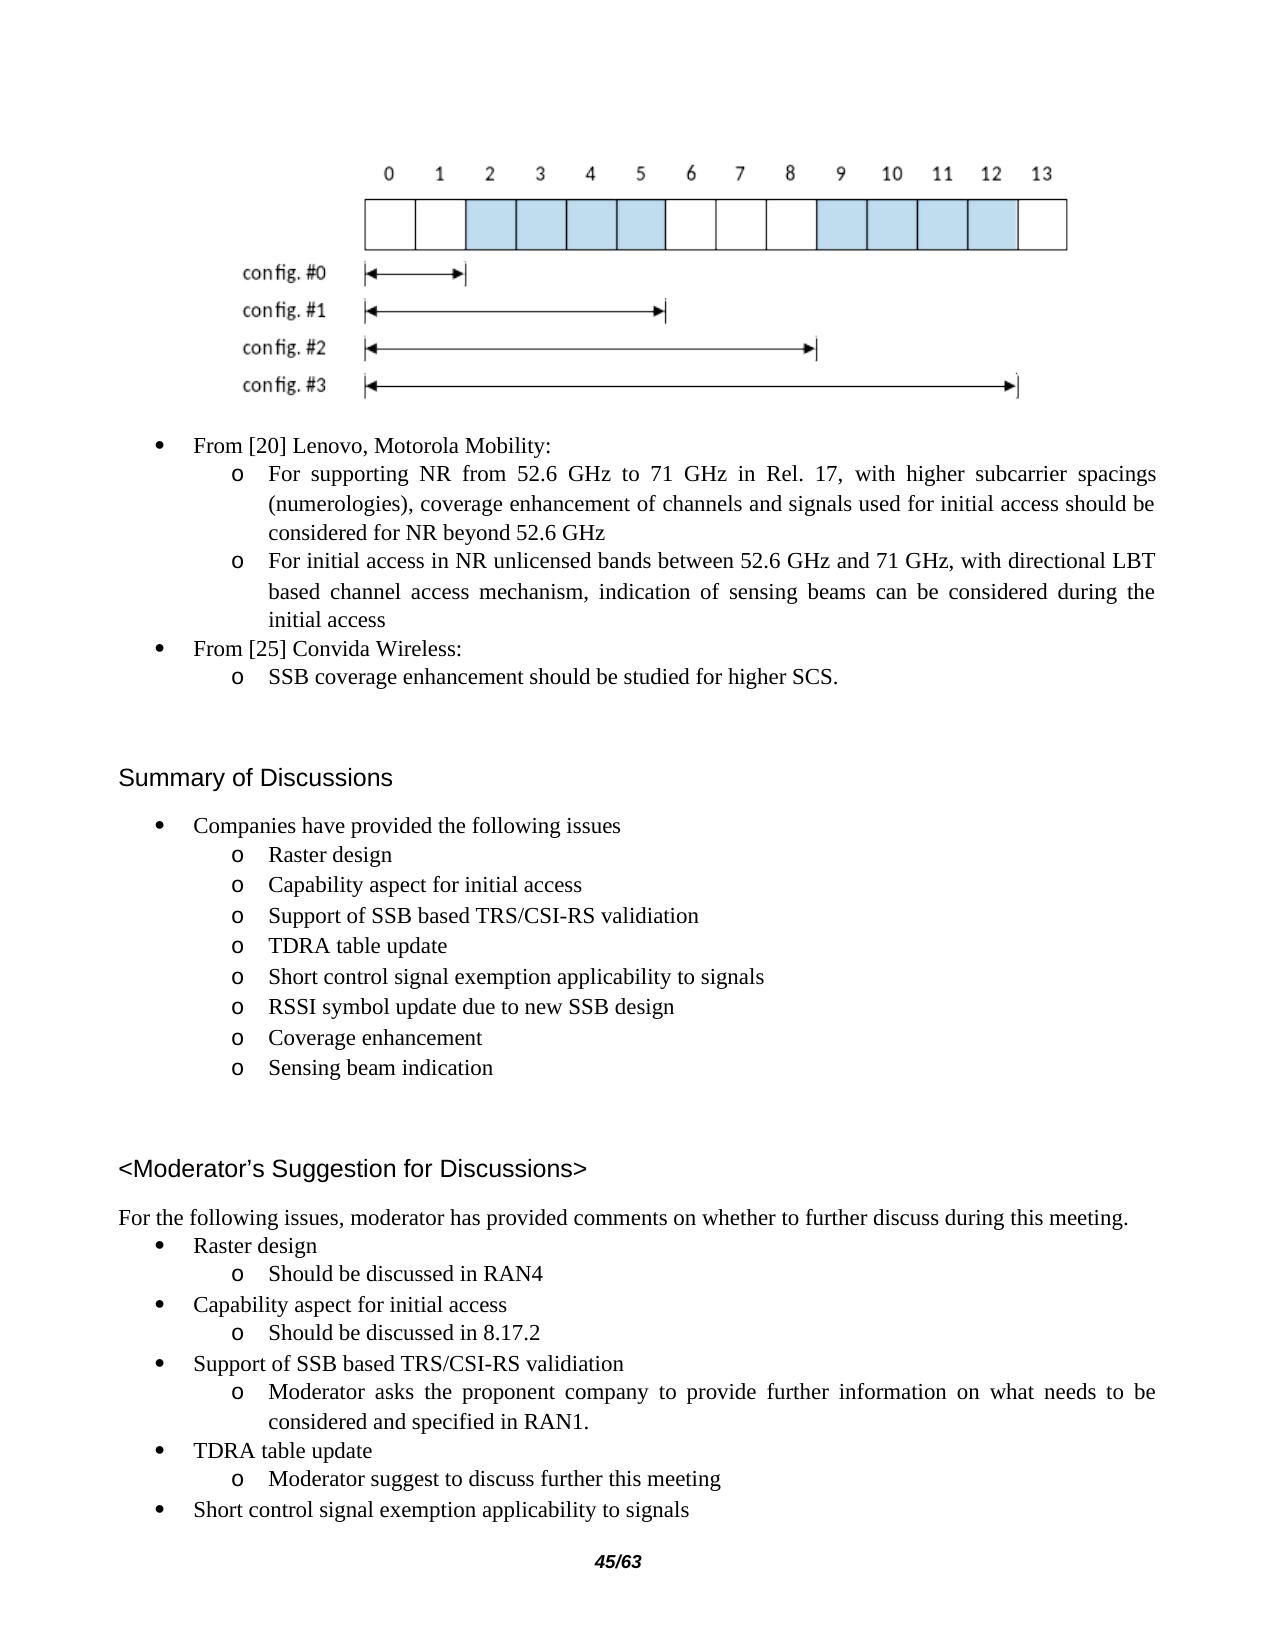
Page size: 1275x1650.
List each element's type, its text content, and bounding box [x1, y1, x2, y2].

list Coverage enhancement [231, 1023, 1157, 1052]
list From [20] Lenovo, Motorola Mobility: [156, 432, 1157, 458]
list Support of SSB based TRS/CSI-RS validiation [156, 1350, 1157, 1376]
list Sensing beam indication [231, 1054, 1157, 1082]
text For the following issues, moderator has provided comments on whether to further discuss during this meeting. [118, 1203, 1157, 1230]
list Should be discussed in 8.17.2 [231, 1319, 1157, 1347]
list Companies have provided the following issues [156, 813, 1157, 839]
list Raster design [156, 1232, 1157, 1258]
list Moderator asks the proponent company to provide further information on what needs to be considered and specified in RAN1. [231, 1378, 1157, 1435]
list Should be discussed in RAN4 [231, 1260, 1157, 1289]
list RSSI symbol update due to new SSB design [231, 993, 1157, 1021]
list SSB coverage enhancement should be studied for higher SCS. [231, 663, 1157, 691]
list For supporting NR from 52.6 GHz to 71 GHz in Rel. 17, with higher subcarrier spacings (numerologies), coverage enhancement of channels and signals used for initial access should be considered for NR beyond 52.6 GHz [231, 460, 1157, 545]
list From [25] Convida Wireless: [156, 634, 1157, 661]
list Capability aspect for initial access [156, 1291, 1157, 1317]
list Capability aspect for initial access [231, 871, 1157, 900]
list Short control signal exemption applicability to signals [231, 963, 1157, 991]
list Short control signal exemption applicability to signals [156, 1496, 1157, 1522]
list Support of SSB based TRS/CSI-RS validiation [231, 902, 1157, 930]
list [231, 1465, 1157, 1493]
list For initial access in NR unlicensed bands between 52.6 GHz and 71 GHz, with directional LBT based channel access mechanism, indication of sensing beams can be considered during the initial access [231, 547, 1157, 632]
subtitle Summary of Discussions [118, 763, 1157, 792]
list TDRA table update [156, 1437, 1157, 1463]
list TDRA table update [231, 932, 1157, 961]
subtitle <Moderator’s Suggestion for Discussions> [118, 1154, 1157, 1182]
list Raster design [231, 841, 1157, 869]
